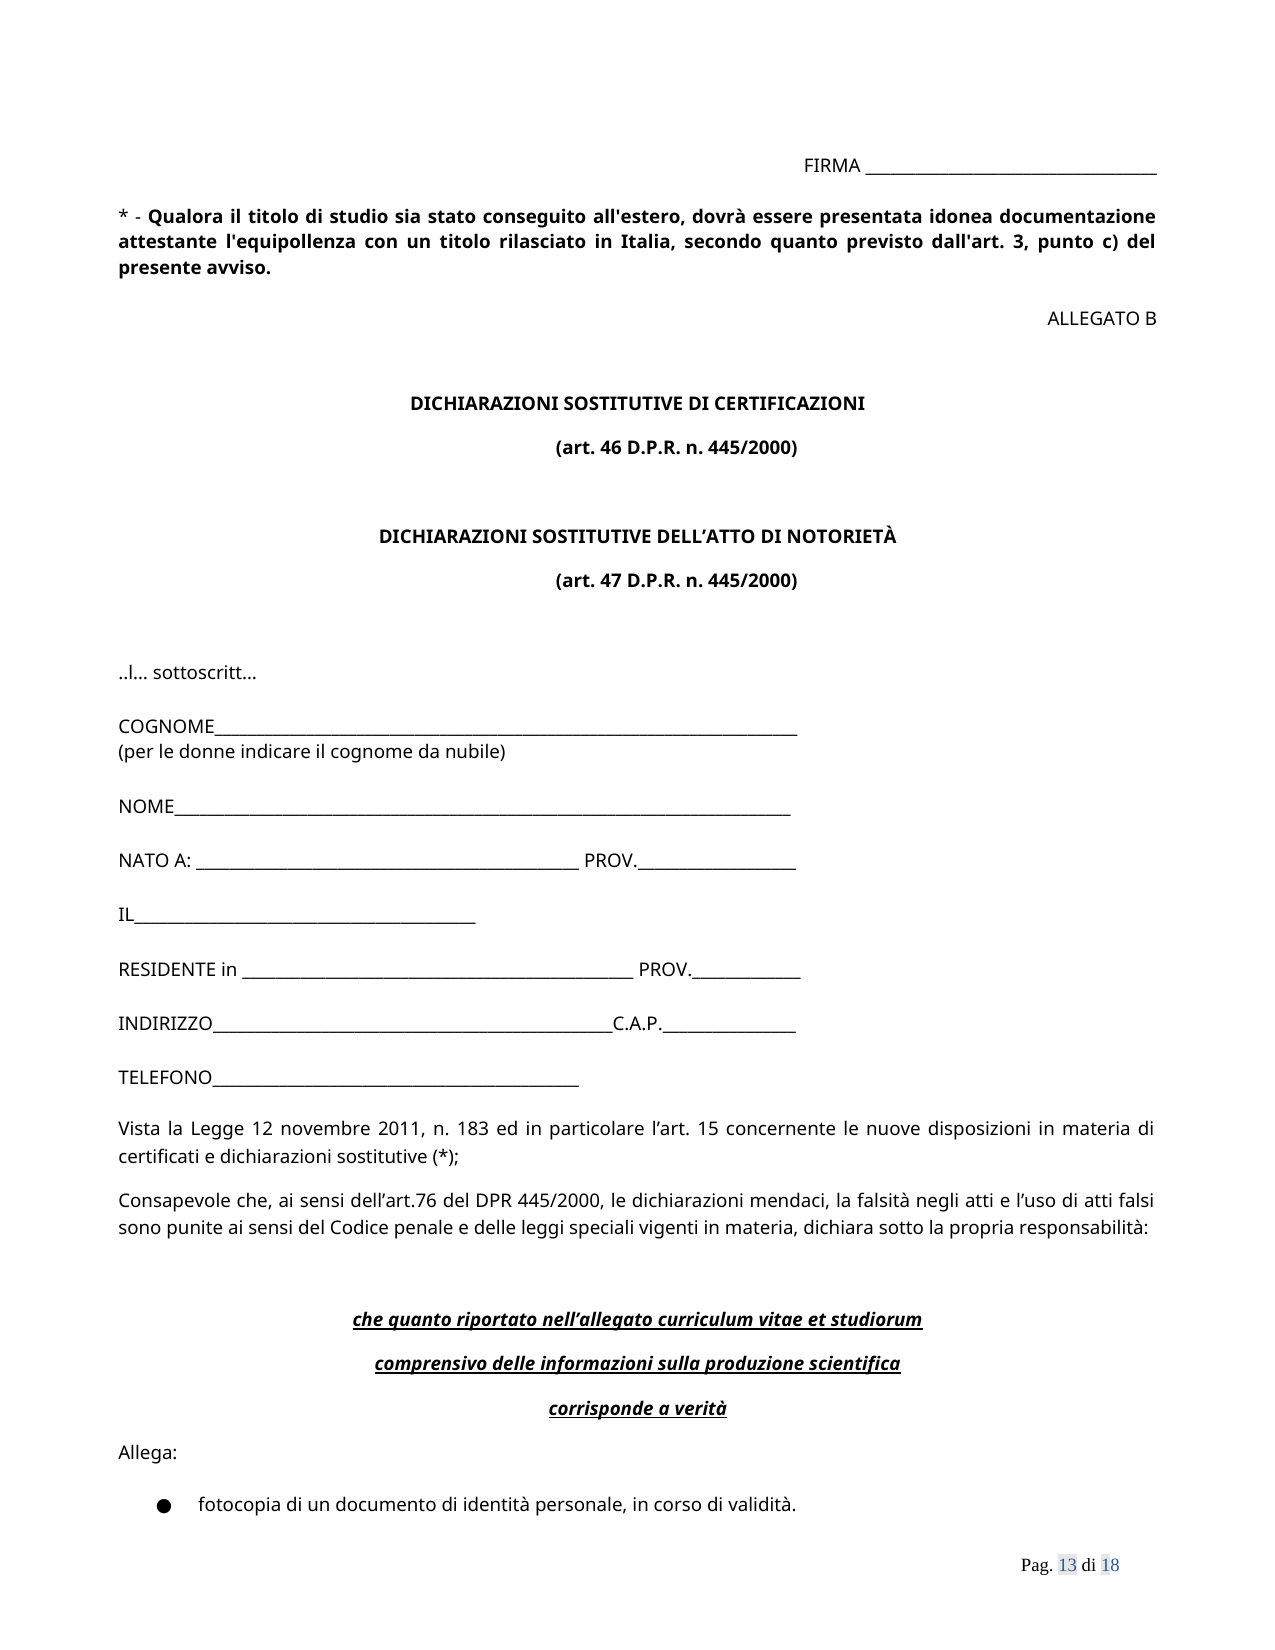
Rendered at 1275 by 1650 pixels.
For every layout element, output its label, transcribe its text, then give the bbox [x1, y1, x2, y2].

text (art. 47 D.P.R. n. 445/2000) [118, 567, 1157, 593]
text che quanto riportato nell’allegato curriculum vitae et studiorum [118, 1307, 1157, 1332]
text comprensivo delle informazioni sulla produzione scientifica [118, 1351, 1157, 1376]
text TELEFONO____________________________________________ [118, 1064, 1157, 1090]
text DICHIARAZIONI SOSTITUTIVE DELL’ATTO DI NOTORIETÀ [118, 523, 1157, 548]
list fotocopia di un documento di identità personale, in corso di validità. [156, 1483, 1157, 1522]
text FIRMA ___________________________________ [118, 152, 1157, 177]
text * - Qualora il titolo di studio sia stato conseguito all'estero, dovrà essere presentata idonea documentazione attestante l'equipollenza con un titolo rilasciato in Italia, secondo quanto previsto dall'art. 3, punto c) del presente avviso. [118, 203, 1157, 279]
text ALLEGATO B [118, 305, 1157, 331]
text NATO A: ______________________________________________ PROV.___________________ [118, 847, 1157, 873]
text NOME__________________________________________________________________________ [118, 793, 1157, 819]
text RESIDENTE in _______________________________________________ PROV._____________ [118, 956, 1157, 981]
text DICHIARAZIONI SOSTITUTIVE DI CERTIFICAZIONI [118, 391, 1157, 416]
text ..l… sottoscritt… [118, 659, 1157, 684]
text COGNOME______________________________________________________________________ [118, 713, 1157, 739]
text corrisponde a verità [118, 1395, 1157, 1420]
text (per le donne indicare il cognome da nubile) [118, 739, 1157, 764]
text (art. 46 D.P.R. n. 445/2000) [118, 435, 1157, 460]
text INDIRIZZO________________________________________________C.A.P.________________ [118, 1010, 1157, 1036]
text Allega: [118, 1439, 1157, 1464]
text IL_________________________________________ [118, 902, 1157, 927]
text Vista la Legge 12 novembre 2011, n. 183 ed in particolare l’art. 15 concernente le nuove disposizioni in materia di certificati e dichiarazioni sostitutive (*); [118, 1116, 1157, 1168]
text Consapevole che, ai sensi dell’art.76 del DPR 445/2000, le dichiarazioni mendaci, la falsità negli atti e l’uso di atti falsi sono punite ai sensi del Codice penale e delle leggi speciali vigenti in materia, dichiara sotto la propria responsabilità: [118, 1187, 1157, 1240]
